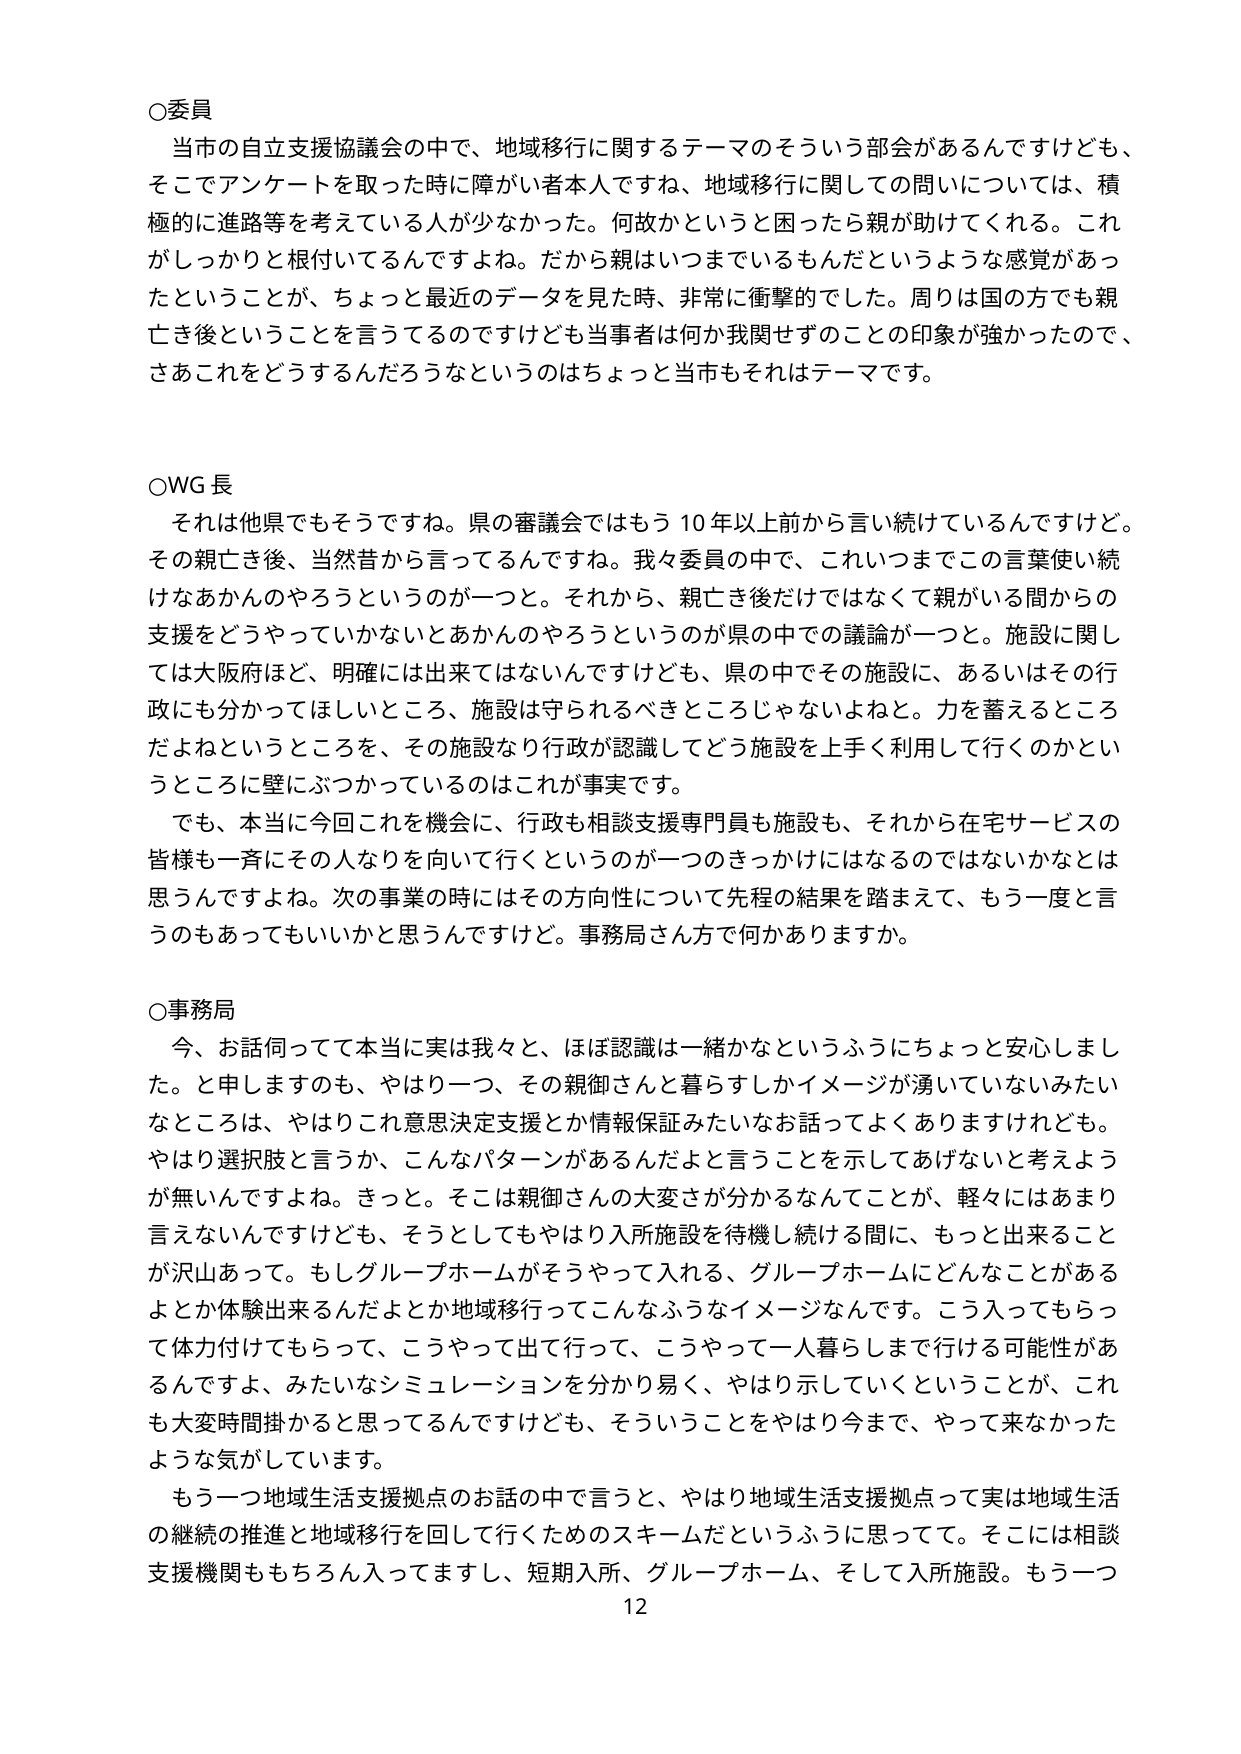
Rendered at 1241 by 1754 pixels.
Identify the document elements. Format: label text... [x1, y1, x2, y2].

text ○WG長 [148, 465, 1122, 502]
text 当市の自立支援協議会の中で、地域移行に関するテーマのそういう部会があるんですけども、そこでアンケートを取った時に障がい者本人ですね、地域移行に関しての問いについては、積極的に進路等を考えている人が少なかった。何故かというと困ったら親が助けてくれる。これがしっかりと根付いてるんですよね。だから親はいつまでいるもんだというような感覚があったということが、ちょっと最近のデータを見た時、非常に衝撃的でした。周りは国の方でも親亡き後ということを言うてるのですけども当事者は何か我関せずのことの印象が強かったので、さあこれをどうするんだろうなというのはちょっと当市もそれはテーマです。 [148, 127, 1122, 390]
text でも、本当に今回これを機会に、行政も相談支援専門員も施設も、それから在宅サービスの皆様も一斉にその人なりを向いて行くというのが一つのきっかけにはなるのではないかなとは思うんですよね。次の事業の時にはその方向性について先程の結果を踏まえて、もう一度と言うのもあってもいいかと思うんですけど。事務局さん方で何かありますか。 [148, 802, 1122, 952]
text それは他県でもそうですね。県の審議会ではもう10年以上前から言い続けているんですけど。その親亡き後、当然昔から言ってるんですね。我々委員の中で、これいつまでこの言葉使い続けなあかんのやろうというのが一つと。それから、親亡き後だけではなくて親がいる間からの支援をどうやっていかないとあかんのやろうというのが県の中での議論が一つと。施設に関しては大阪府ほど、明確には出来てはないんですけども、県の中でその施設に、あるいはその行政にも分かってほしいところ、施設は守られるべきところじゃないよねと。力を蓄えるところだよねというところを、その施設なり行政が認識してどう施設を上手く利用して行くのかというところに壁にぶつかっているのはこれが事実です。 [148, 502, 1122, 802]
text 今、お話伺ってて本当に実は我々と、ほぼ認識は一緒かなというふうにちょっと安心しました。と申しますのも、やはり一つ、その親御さんと暮らすしかイメージが湧いていないみたいなところは、やはりこれ意思決定支援とか情報保証みたいなお話ってよくありますけれども。やはり選択肢と言うか、こんなパターンがあるんだよと言うことを示してあげないと考えようが無いんですよね。きっと。そこは親御さんの大変さが分かるなんてことが、軽々にはあまり言えないんですけども、そうとしてもやはり入所施設を待機し続ける間に、もっと出来ることが沢山あって。もしグループホームがそうやって入れる、グループホームにどんなことがあるよとか体験出来るんだよとか地域移行ってこんなふうなイメージなんです。こう入ってもらって体力付けてもらって、こうやって出て行って、こうやって一人暮らしまで行ける可能性があるんですよ、みたいなシミュレーションを分かり易く、やはり示していくということが、これも大変時間掛かると思ってるんですけども、そういうことをやはり今まで、やって来なかったような気がしています。 [148, 1027, 1122, 1477]
text ○委員 [148, 90, 1122, 127]
text ○事務局 [148, 990, 1122, 1027]
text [148, 1477, 1122, 1590]
